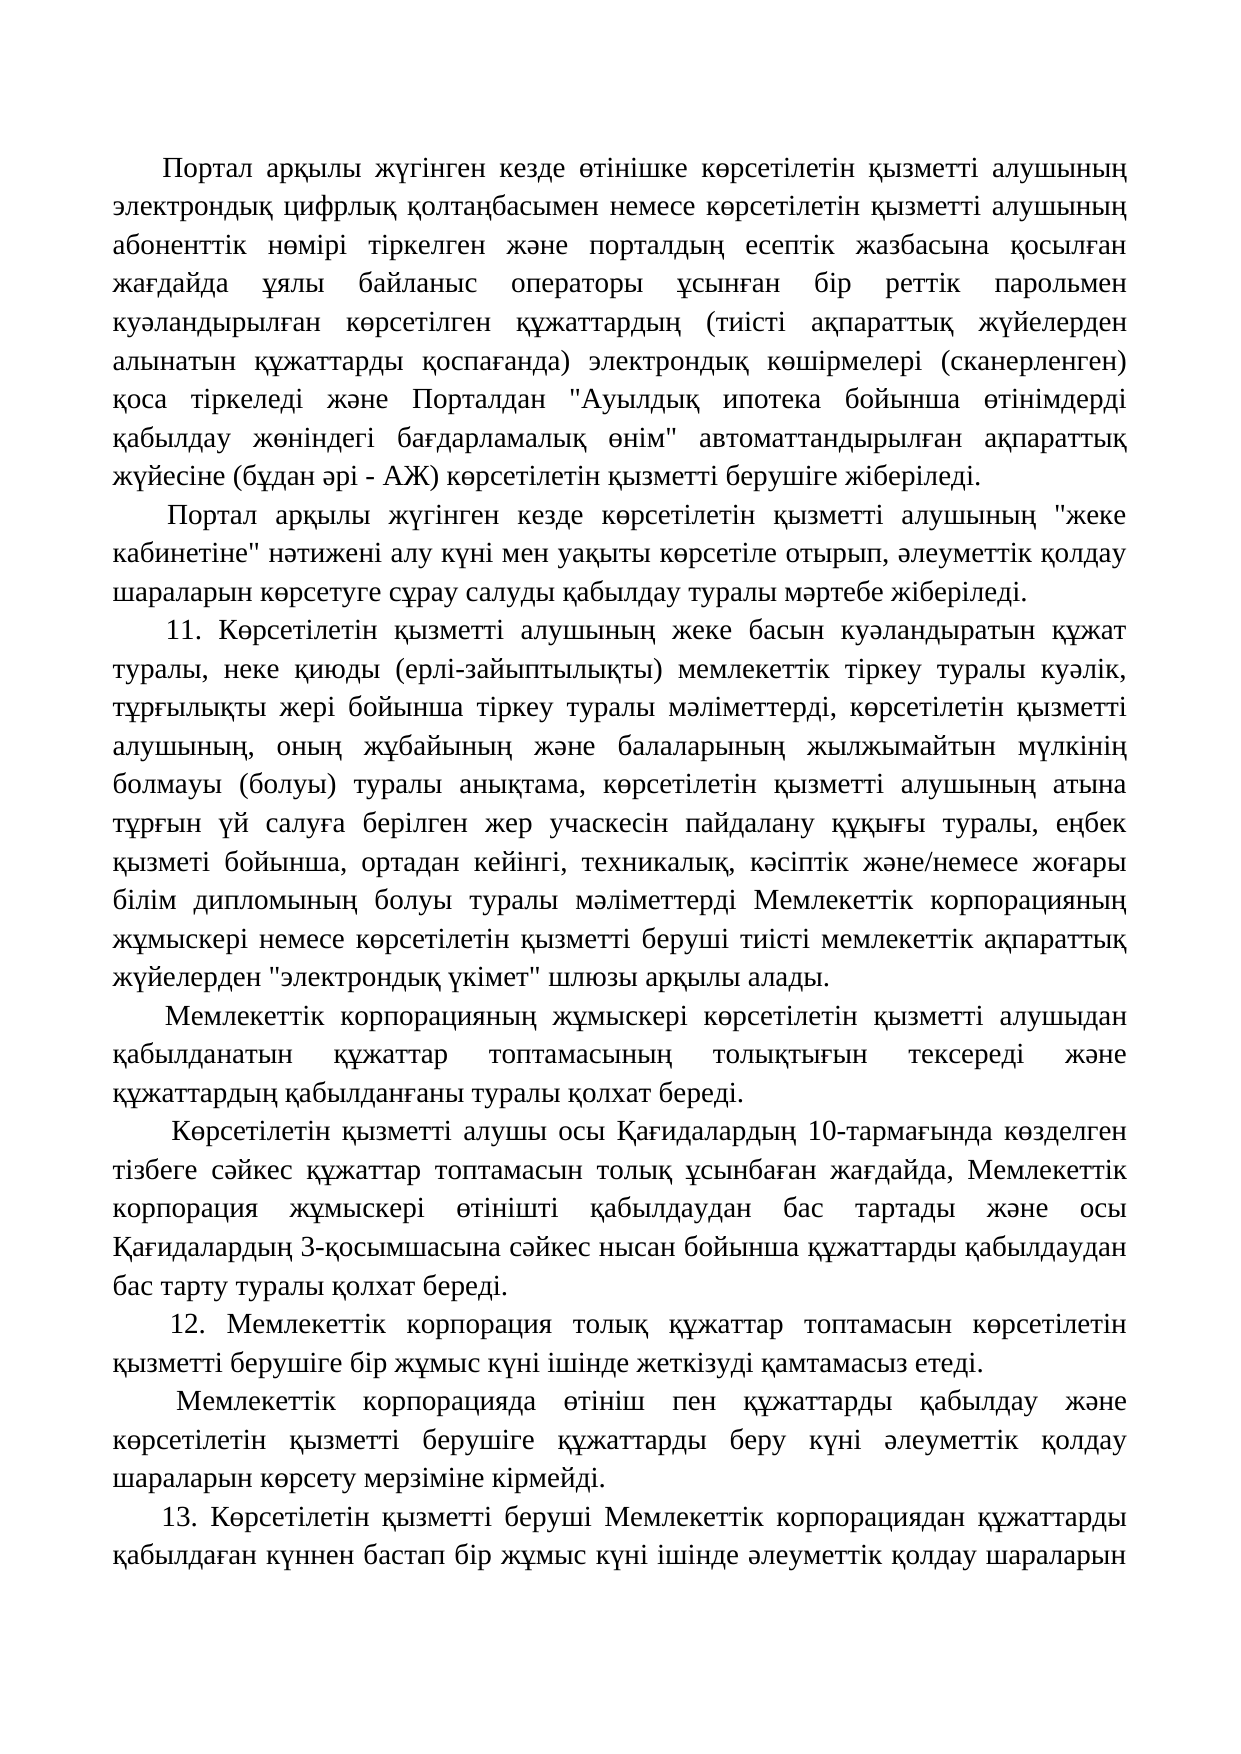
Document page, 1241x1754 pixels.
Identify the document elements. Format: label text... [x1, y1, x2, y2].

text Мемлекеттік корпорацияның жұмыскері көрсетілетін қызметті алушыдан қабылданатын құжаттар топтамасының толықтығын тексереді және құжаттардың қабылданғаны туралы қолхат береді. [112, 998, 1128, 1108]
text 12. Мемлекеттік корпорация толық құжаттар топтамасын көрсетілетін қызметті берушіге бір жұмыс күні ішінде жеткізуді қамтамасыз етеді. [112, 1306, 1128, 1378]
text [112, 1499, 1128, 1571]
text Портал арқылы жүгінген кезде өтінішке көрсетілетін қызметті алушының электрондық цифрлық қолтаңбасымен немесе көрсетілетін қызметті алушының абоненттік нөмірі тіркелген және порталдың есептік жазбасына қосылған жағдайда ұялы байланыс операторы ұсынған бір реттік парольмен куәландырылған көрсетілген құжаттардың (тиісті ақпараттық жүйелерден алынатын құжаттарды қоспағанда) электрондық көшірмелері (сканерленген) қоса тіркеледі және Порталдан "Ауылдық ипотека бойынша өтінімдерді қабылдау жөніндегі бағдарламалық өнім" автоматтандырылған ақпараттық жүйесіне (бұдан әрі - АЖ) көрсетілетін қызметті берушіге жіберіледі. [112, 150, 1128, 492]
text Портал арқылы жүгінген кезде көрсетілетін қызметті алушының "жеке кабинетіне" нәтижені алу күні мен уақыты көрсетіле отырып, әлеуметтік қолдау шараларын көрсетуге сұрау салуды қабылдау туралы мәртебе жіберіледі. [112, 497, 1128, 607]
text Мемлекеттік корпорацияда өтініш пен құжаттарды қабылдау және көрсетілетін қызметті берушіге құжаттарды беру күні әлеуметтік қолдау шараларын көрсету мерзіміне кірмейді. [112, 1383, 1128, 1494]
text Көрсетілетін қызметті алушы осы Қағидалардың 10-тармағында көзделген тізбеге сәйкес құжаттар топтамасын толық ұсынбаған жағдайда, Мемлекеттік корпорация жұмыскері өтінішті қабылдаудан бас тартады және осы Қағидалардың 3-қосымшасына сәйкес нысан бойынша құжаттарды қабылдаудан бас тарту туралы қолхат береді. [112, 1113, 1128, 1301]
text 11. Көрсетілетін қызметті алушының жеке басын куәландыратын құжат туралы, неке қиюды (ерлі-зайыптылықты) мемлекеттік тіркеу туралы куәлік, тұрғылықты жері бойынша тіркеу туралы мәліметтерді, көрсетілетін қызметті алушының, оның жұбайының және балаларының жылжымайтын мүлкінің болмауы (болуы) туралы анықтама, көрсетілетін қызметті алушының атына тұрғын үй салуға берілген жер учаскесін пайдалану құқығы туралы, еңбек қызметі бойынша, ортадан кейінгі, техникалық, кәсіптік және/немесе жоғары білім дипломының болуы туралы мәліметтерді Мемлекеттік корпорацияның жұмыскері немесе көрсетілетін қызметті беруші тиісті мемлекеттік ақпараттық жүйелерден "электрондық үкімет" шлюзы арқылы алады. [112, 612, 1128, 993]
